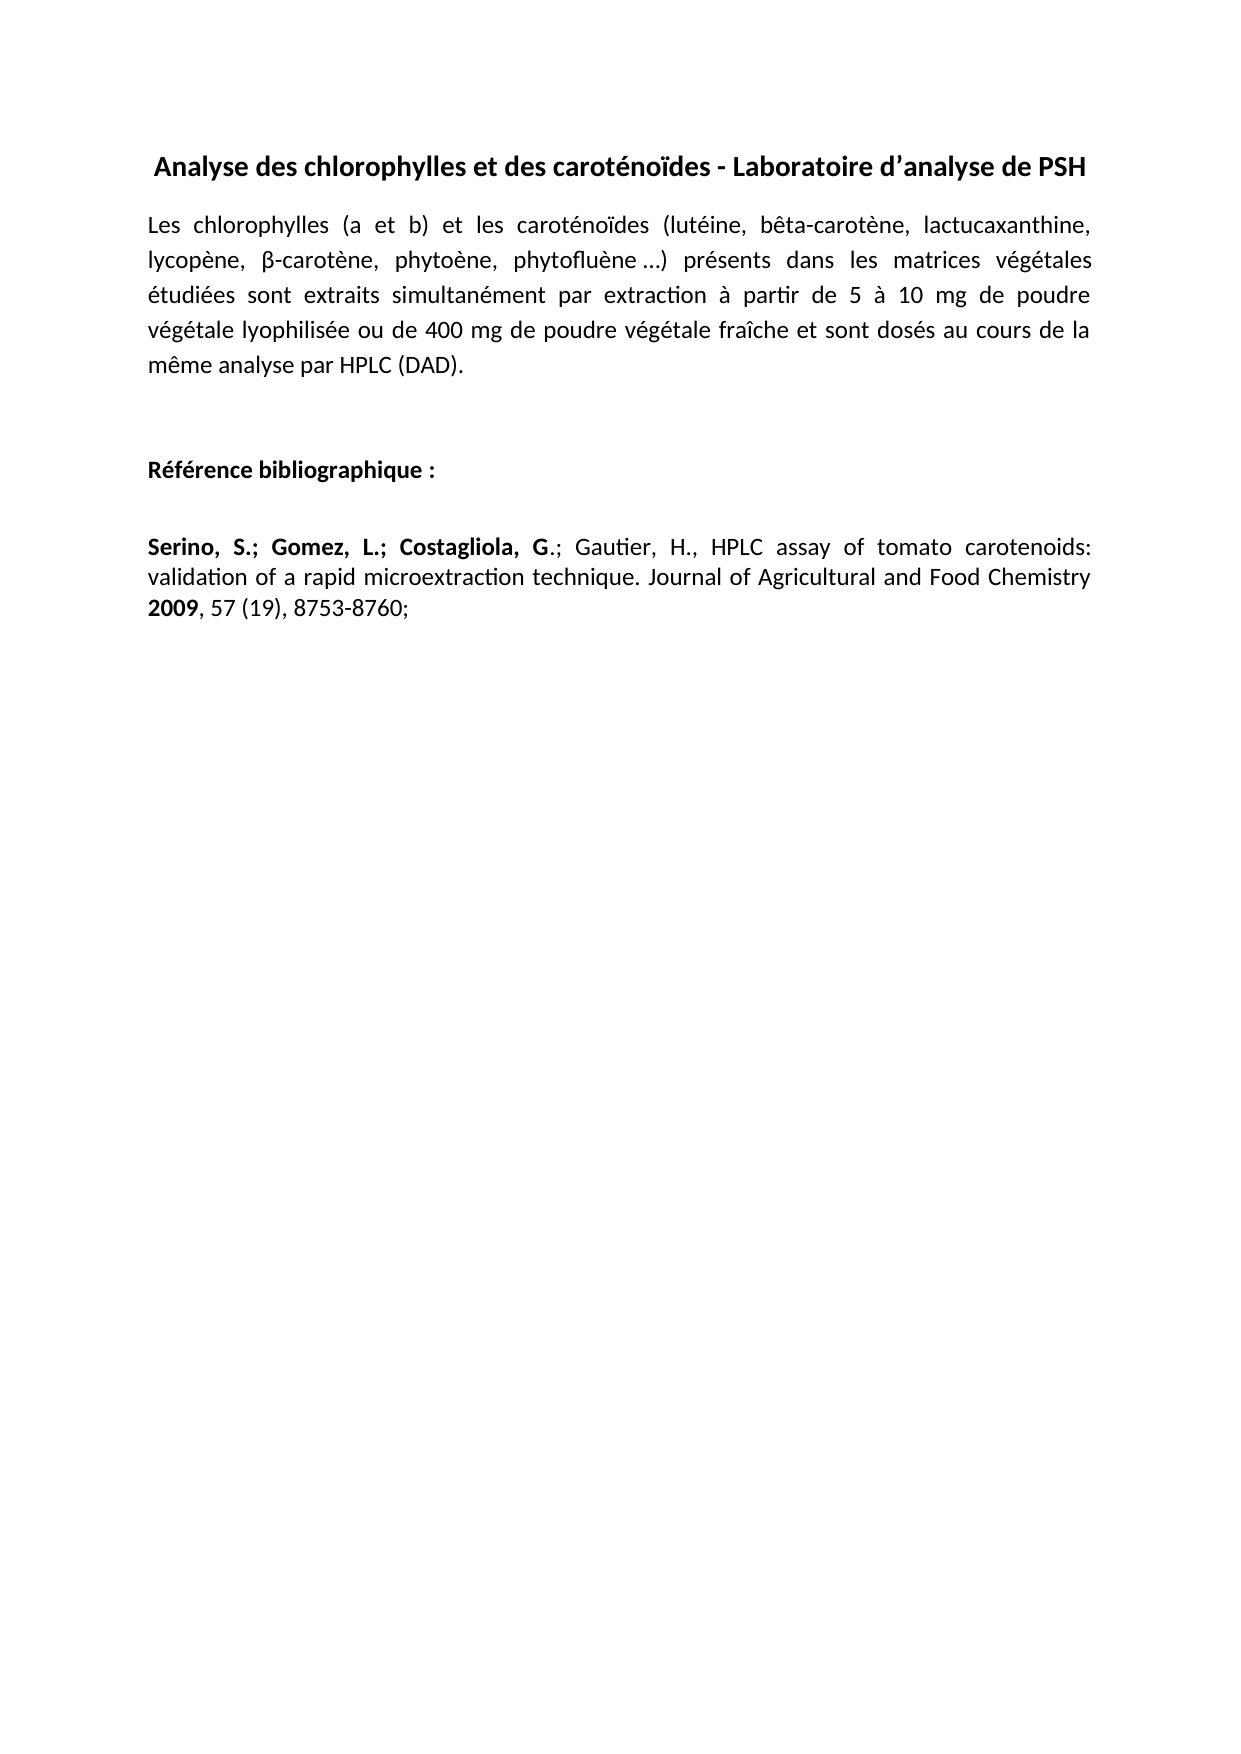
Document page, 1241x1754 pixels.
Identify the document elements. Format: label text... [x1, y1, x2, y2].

text Analyse des chlorophylles et des caroténoïdes - Laboratoire d’analyse de PSH [148, 148, 1093, 183]
text Les chlorophylles (a et b) et les caroténoïdes (lutéine, bêta-carotène, lactucaxanthine, lycopène, β-carotène, phytoène, phytofluène …) présents dans les matrices végétales étudiées sont extraits simultanément par extraction à partir de 5 à 10 mg de poudre végétale lyophilisée ou de 400 mg de poudre végétale fraîche et sont dosés au cours de la même analyse par HPLC (DAD). [148, 209, 1093, 380]
text Serino, S.; Gomez, L.; Costagliola, G.; Gautier, H., HPLC assay of tomato carotenoids: validation of a rapid microextraction technique. Journal of Agricultural and Food Chemistry 2009, 57 (19), 8753-8760; [148, 531, 1093, 622]
text Référence bibliographique : [148, 454, 1093, 485]
